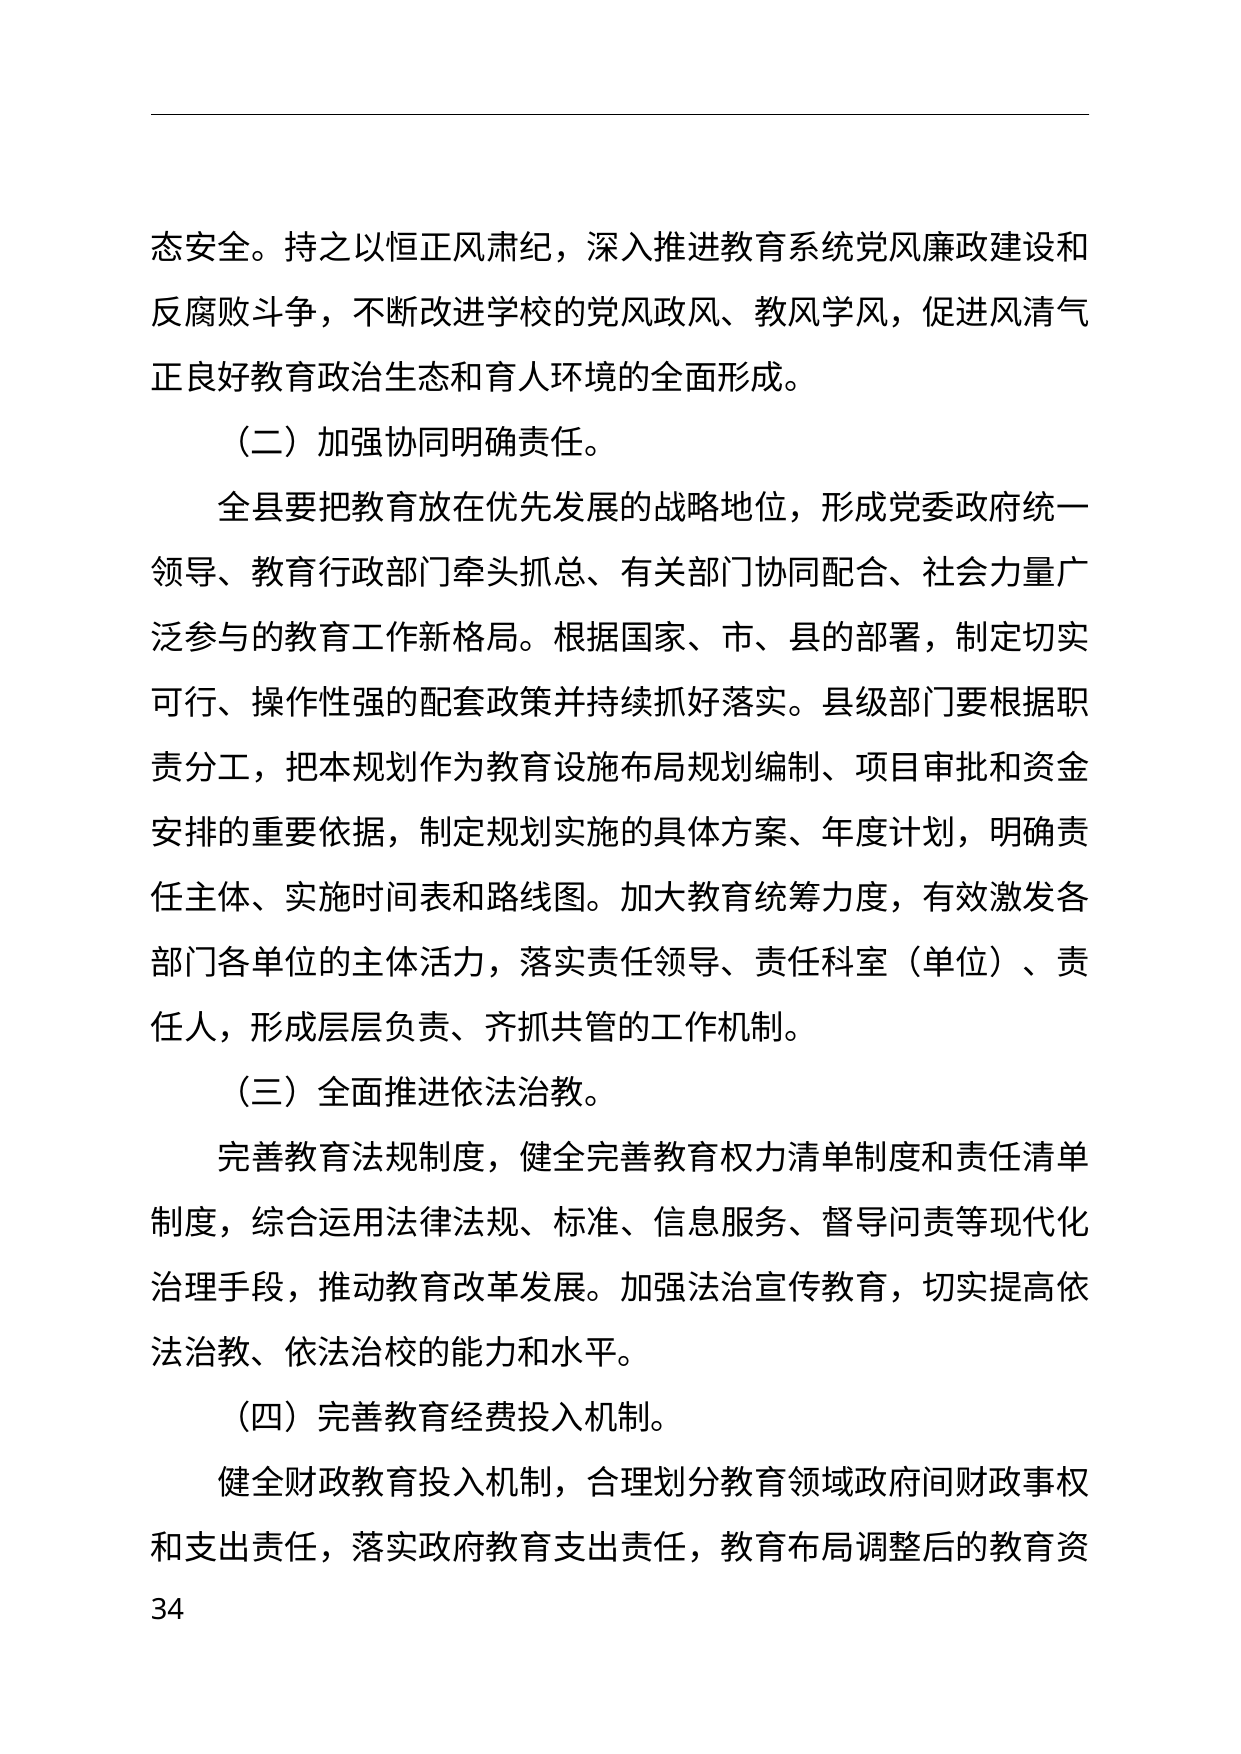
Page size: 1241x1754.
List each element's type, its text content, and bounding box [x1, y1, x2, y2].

list （四）完善教育经费投入机制。 [151, 1382, 1089, 1447]
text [151, 212, 1089, 407]
text 完善教育法规制度，健全完善教育权力清单制度和责任清单制度，综合运用法律法规、标准、信息服务、督导问责等现代化治理手段，推动教育改革发展。加强法治宣传教育，切实提高依法治教、依法治校的能力和水平。 [151, 1122, 1089, 1382]
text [151, 1447, 1089, 1577]
text 全县要把教育放在优先发展的战略地位，形成党委政府统一领导、教育行政部门牵头抓总、有关部门协同配合、社会力量广泛参与的教育工作新格局。根据国家、市、县的部署，制定切实可行、操作性强的配套政策并持续抓好落实。县级部门要根据职责分工，把本规划作为教育设施布局规划编制、项目审批和资金安排的重要依据，制定规划实施的具体方案、年度计划，明确责任主体、实施时间表和路线图。加大教育统筹力度，有效激发各部门各单位的主体活力，落实责任领导、责任科室（单位）、责任人，形成层层负责、齐抓共管的工作机制。 [151, 472, 1089, 1057]
list （三）全面推进依法治教。 [151, 1057, 1089, 1122]
list （二）加强协同明确责任。 [151, 407, 1089, 472]
